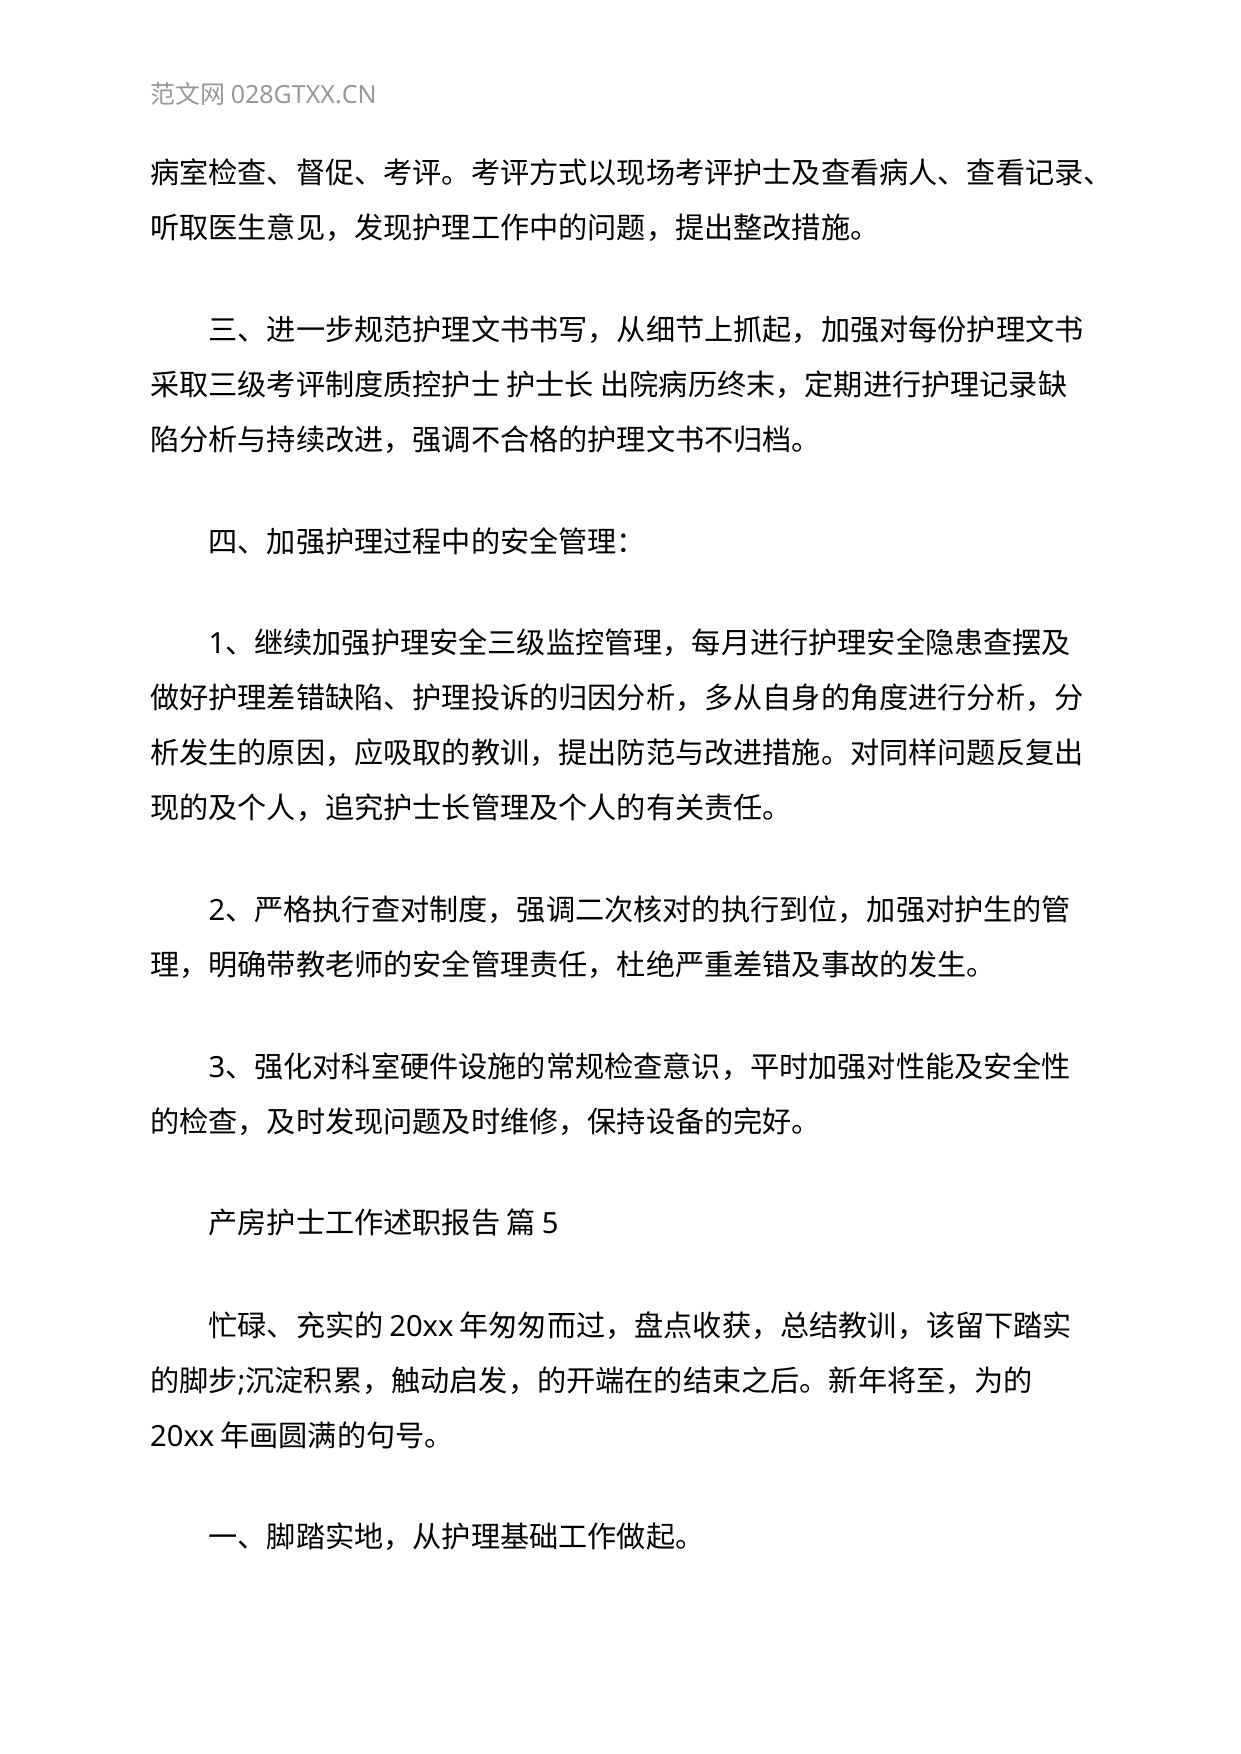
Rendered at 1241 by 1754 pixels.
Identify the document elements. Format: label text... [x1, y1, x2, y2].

text 1、继续加强护理安全三级监控管理，每月进行护理安全隐患查摆及做好护理差错缺陷、护理投诉的归因分析，多从自身的角度进行分析，分析发生的原因，应吸取的教训，提出防范与改进措施。对同样问题反复出现的及个人，追究护士长管理及个人的有关责任。 [150, 620, 1090, 827]
text 产房护士工作述职报告 篇5 [150, 1200, 1090, 1242]
text 2、严格执行查对制度，强调二次核对的执行到位，加强对护生的管理，明确带教老师的安全管理责任，杜绝严重差错及事故的发生。 [150, 887, 1090, 984]
text 3、强化对科室硬件设施的常规检查意识，平时加强对性能及安全性的检查，及时发现问题及时维修，保持设备的完好。 [150, 1043, 1090, 1141]
text 忙碌、充实的20xx年匆匆而过，盘点收获，总结教训，该留下踏实的脚步;沉淀积累，触动启发，的开端在的结束之后。新年将至，为的20xx年画圆满的句号。 [150, 1302, 1090, 1454]
text 一、脚踏实地，从护理基础工作做起。 [150, 1514, 1090, 1556]
text 三、进一步规范护理文书书写，从细节上抓起，加强对每份护理文书采取三级考评制度质控护士 护士长 出院病历终末，定期进行护理记录缺陷分析与持续改进，强调不合格的护理文书不归档。 [150, 307, 1090, 459]
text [150, 150, 1090, 247]
text 四、加强护理过程中的安全管理： [150, 518, 1090, 561]
